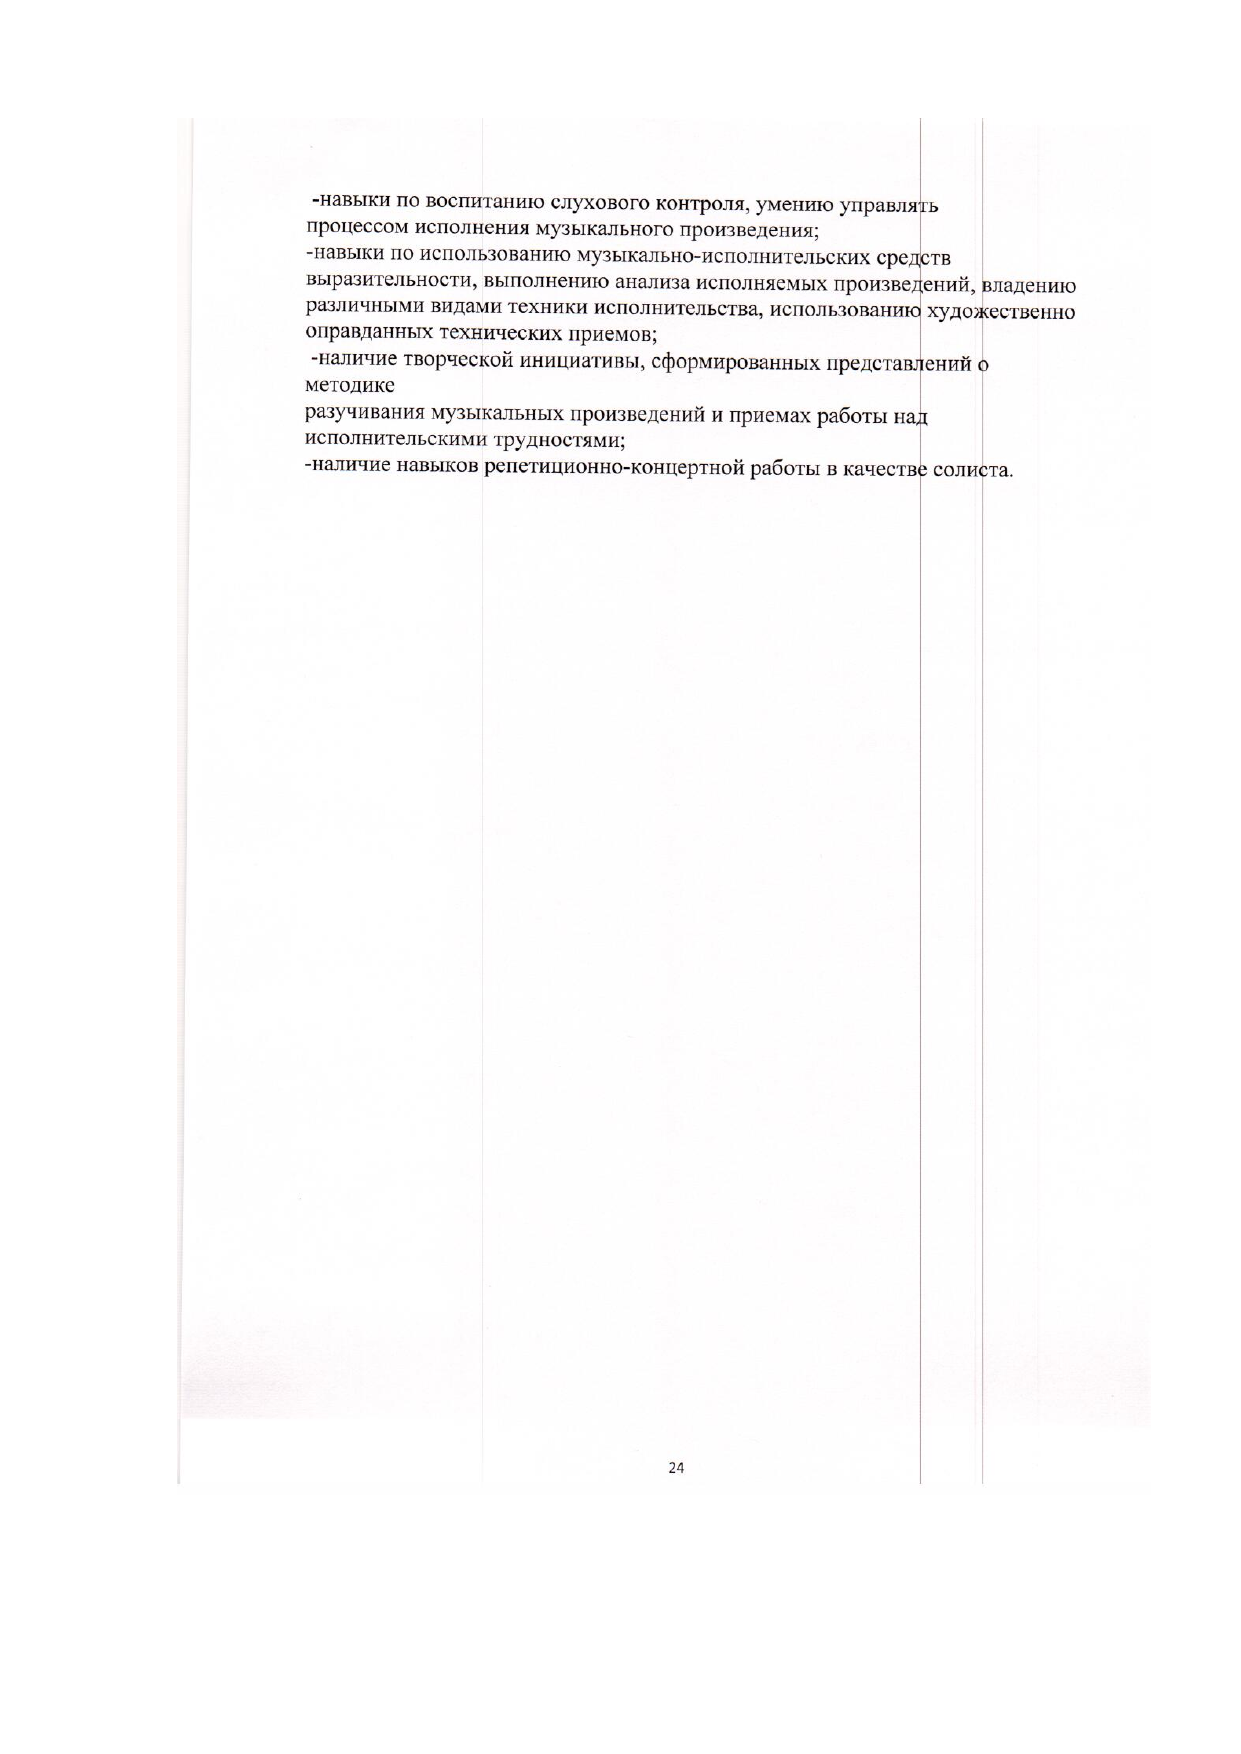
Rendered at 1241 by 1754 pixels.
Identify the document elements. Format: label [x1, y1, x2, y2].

picture [177, 118, 1151, 1495]
